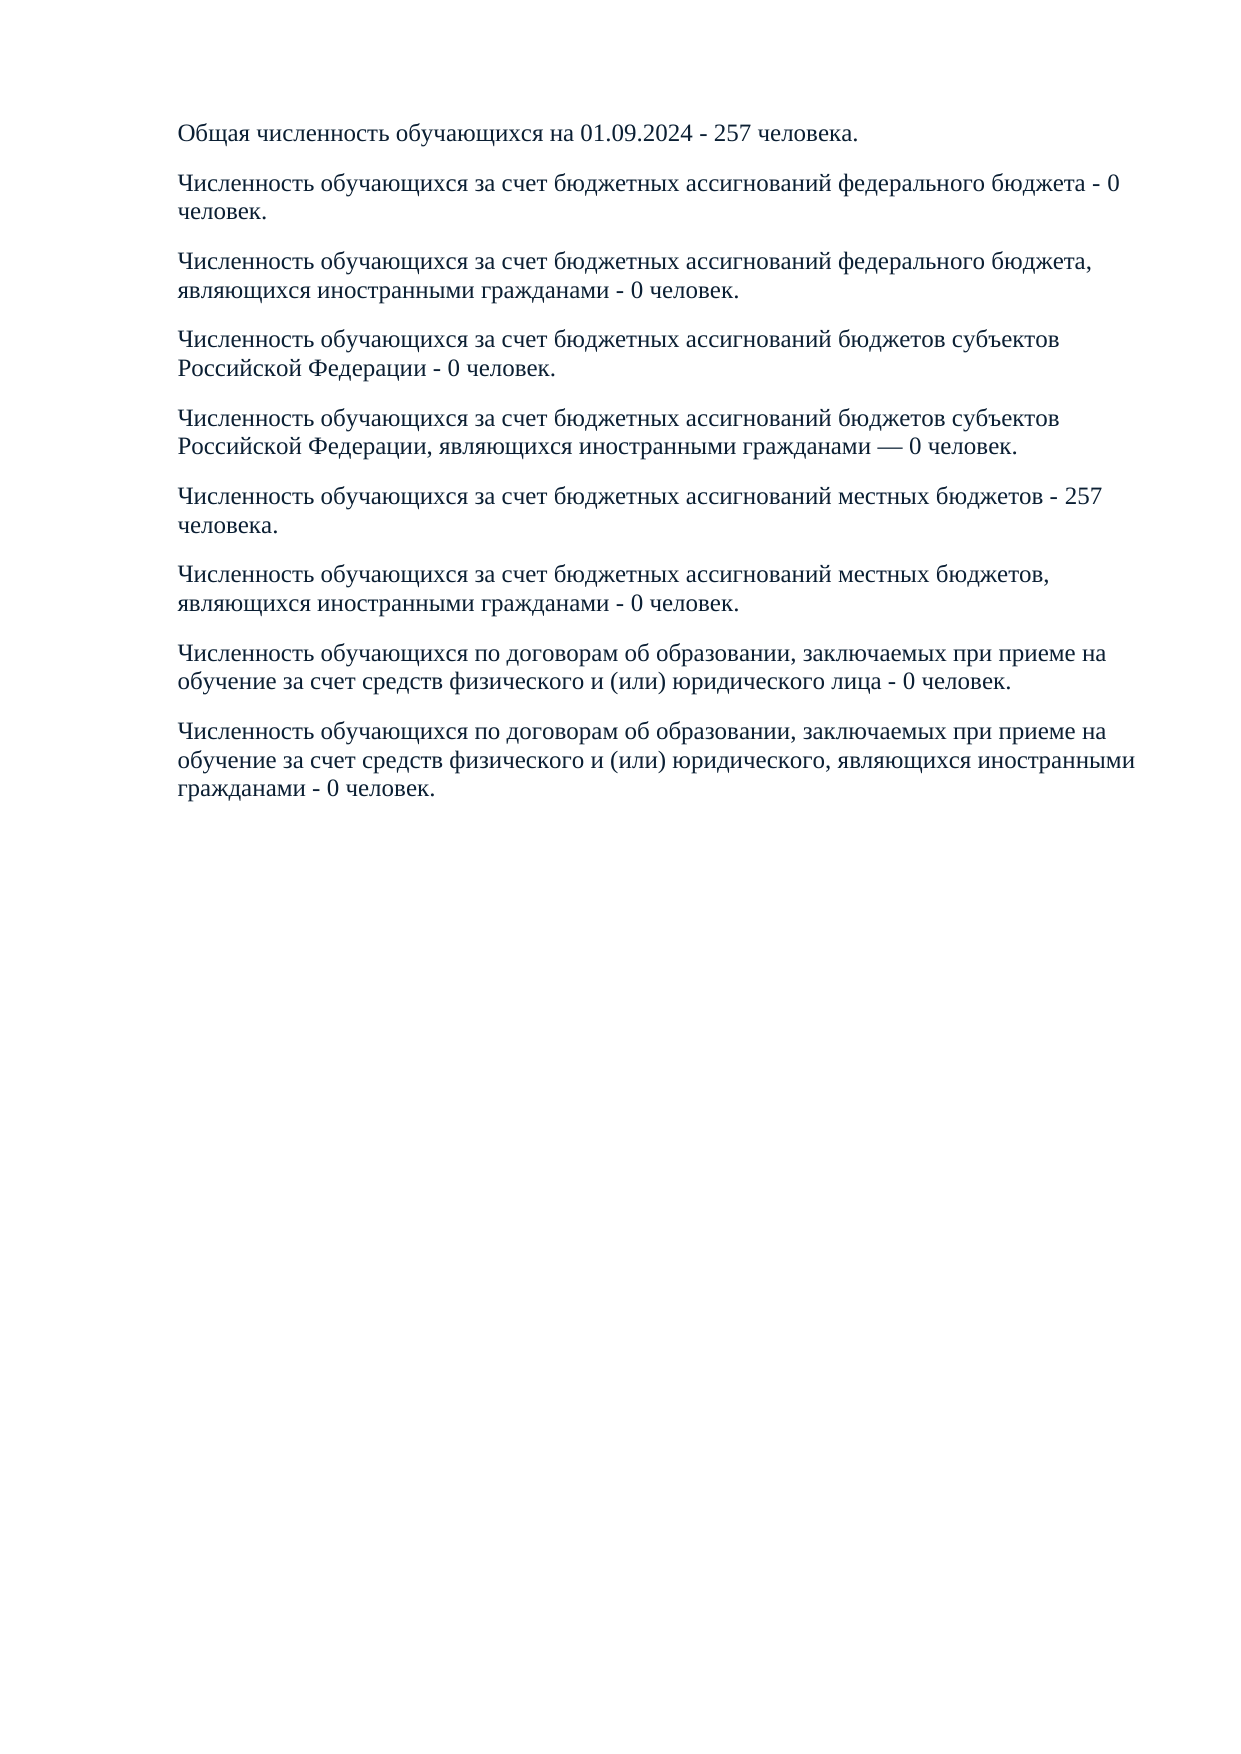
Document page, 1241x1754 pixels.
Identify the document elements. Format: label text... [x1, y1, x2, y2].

text Численность обучающихся за счет бюджетных ассигнований федерального бюджета - 0 человек. [177, 168, 1152, 225]
text Численность обучающихся за счет бюджетных ассигнований местных бюджетов - 257 человека. [177, 481, 1152, 538]
text Численность обучающихся за счет бюджетных ассигнований бюджетов субъектов Российской Федерации, являющихся иностранными гражданами — 0 человек. [177, 403, 1152, 460]
text Численность обучающихся за счет бюджетных ассигнований местных бюджетов, являющихся иностранными гражданами - 0 человек. [177, 559, 1152, 617]
text Численность обучающихся по договорам об образовании, заключаемых при приеме на обучение за счет средств физического и (или) юридического, являющихся иностранными гражданами - 0 человек. [177, 716, 1152, 802]
text Численность обучающихся за счет бюджетных ассигнований федерального бюджета, являющихся иностранными гражданами - 0 человек. [177, 246, 1152, 303]
text Общая численность обучающихся на 01.09.2024 - 257 человека. [177, 118, 1152, 147]
text Численность обучающихся по договорам об образовании, заключаемых при приеме на обучение за счет средств физического и (или) юридического лица - 0 человек. [177, 638, 1152, 695]
text Численность обучающихся за счет бюджетных ассигнований бюджетов субъектов Российской Федерации - 0 человек. [177, 324, 1152, 382]
